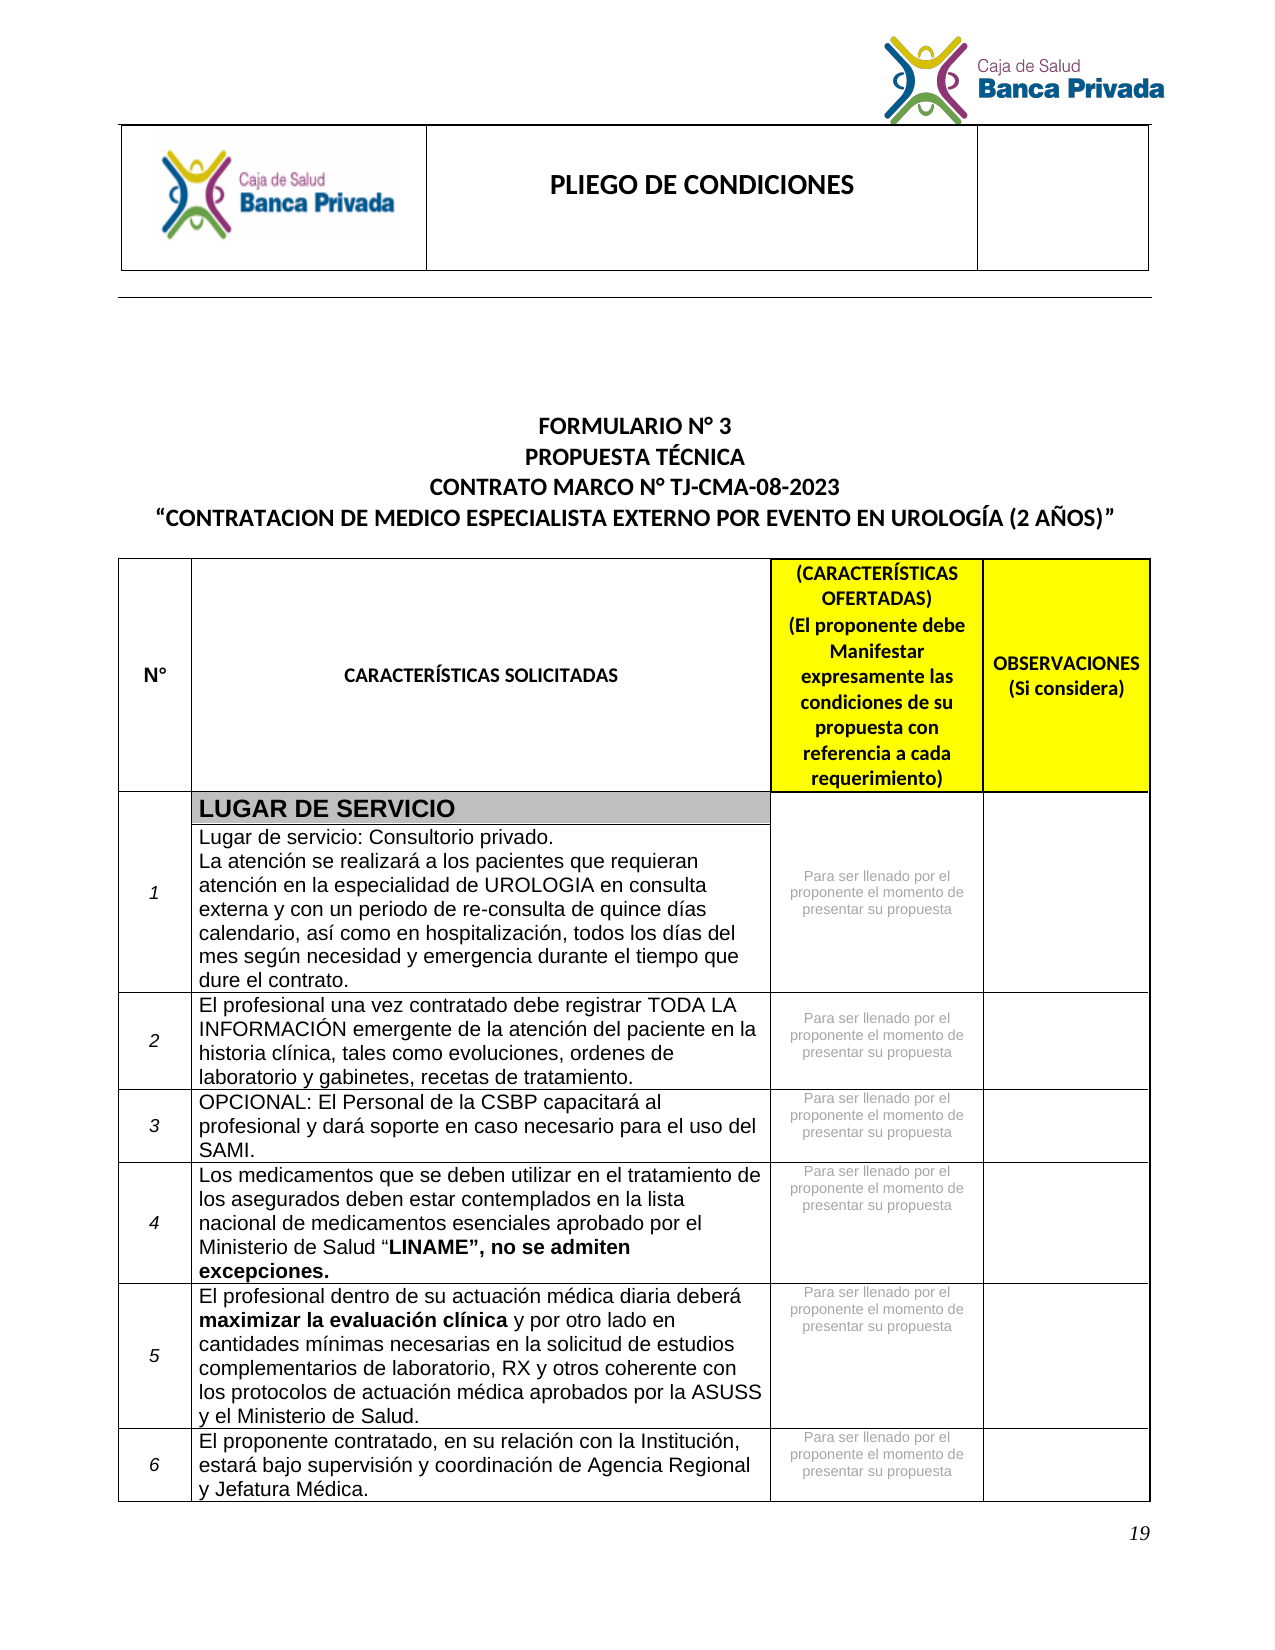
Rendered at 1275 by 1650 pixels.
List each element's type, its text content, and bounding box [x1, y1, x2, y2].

text FORMULARIO N° 3 [118, 410, 1152, 441]
text “CONTRATACION DE MEDICO ESPECIALISTA EXTERNO POR EVENTO EN UROLOGÍA (2 AÑOS)” [118, 502, 1152, 532]
text PROPUESTA TÉCNICA [118, 441, 1152, 471]
table_cell El profesional una vez contratado debe registrar TODA LA INFORMACIÓN emergente de la atención del paciente en la historia clínica, tales como evoluciones, ordenes de laboratorio y gabinetes, recetas de tratamiento. [192, 993, 770, 1089]
table_cell LUGAR DE SERVICIO [192, 792, 770, 823]
table_cell Para ser llenado por el proponente el momento de presentar su propuesta [771, 1429, 983, 1501]
table_cell Para ser llenado por el proponente el momento de presentar su propuesta [771, 993, 983, 1089]
table_cell El profesional dentro de su actuación médica diaria deberá maximizar la evaluación clínica y por otro lado en cantidades mínimas necesarias en la solicitud de estudios complementarios de laboratorio, RX y otros coherente con los protocolos de actuación médica aprobados por la ASUSS y el Ministerio de Salud. [192, 1284, 770, 1428]
table_cell Para ser llenado por el proponente el momento de presentar su propuesta [771, 1090, 983, 1162]
text CONTRATO MARCO N° TJ-CMA-08-2023 [118, 471, 1152, 502]
table_cell 1 [119, 792, 191, 992]
picture [147, 126, 403, 245]
table_cell [984, 1283, 1149, 1428]
table_cell Los medicamentos que se deben utilizar en el tratamiento de los asegurados deben estar contemplados en la lista nacional de medicamentos esenciales aprobado por el Ministerio de Salud “LINAME”, no se admiten excepciones. [192, 1163, 770, 1283]
picture [873, 126, 977, 135]
table_cell 3 [119, 1090, 191, 1162]
table_header N° [119, 559, 191, 791]
table_cell OPCIONAL: El Personal de la CSBP capacitará al profesional y dará soporte en caso necesario para el uso del SAMI. [192, 1090, 770, 1162]
table_cell 5 [119, 1284, 191, 1428]
table_cell [984, 791, 1149, 992]
table_header (CARACTERÍSTICAS OFERTADAS) [772, 560, 982, 611]
table_cell Lugar de servicio: Consultorio privado. La atención se realizará a los pacientes que requieran atención en la especialidad de UROLOGIA en consulta externa y con un periodo de re-consulta de quince días calendario, así como en hospitalización, todos los días del mes según necesidad y emergencia durante el tiempo que dure el contrato. [192, 825, 770, 992]
picture [873, 28, 1177, 135]
table_cell [984, 1089, 1149, 1162]
table_cell 6 [119, 1429, 191, 1501]
table_cell [984, 992, 1149, 1089]
table_cell Para ser llenado por el proponente el momento de presentar su propuesta [771, 1284, 983, 1428]
table_header OBSERVACIONES (Si considera) [984, 560, 1149, 791]
picture [978, 126, 1148, 135]
table_cell El proponente contratado, en su relación con la Institución, estará bajo supervisión y coordinación de Agencia Regional y Jefatura Médica. [192, 1429, 770, 1501]
table_cell 4 [119, 1163, 191, 1283]
table_cell (El proponente debe Manifestar expresamente las condiciones de su propuesta con referencia a cada requerimiento) [772, 611, 982, 791]
table_cell [984, 1428, 1149, 1501]
table_cell Para ser llenado por el proponente el momento de presentar su propuesta [771, 793, 983, 992]
table_header CARACTERÍSTICAS SOLICITADAS [192, 559, 770, 791]
table_cell 2 [119, 993, 191, 1089]
table_cell [984, 1162, 1149, 1283]
table_cell Para ser llenado por el proponente el momento de presentar su propuesta [771, 1163, 983, 1283]
